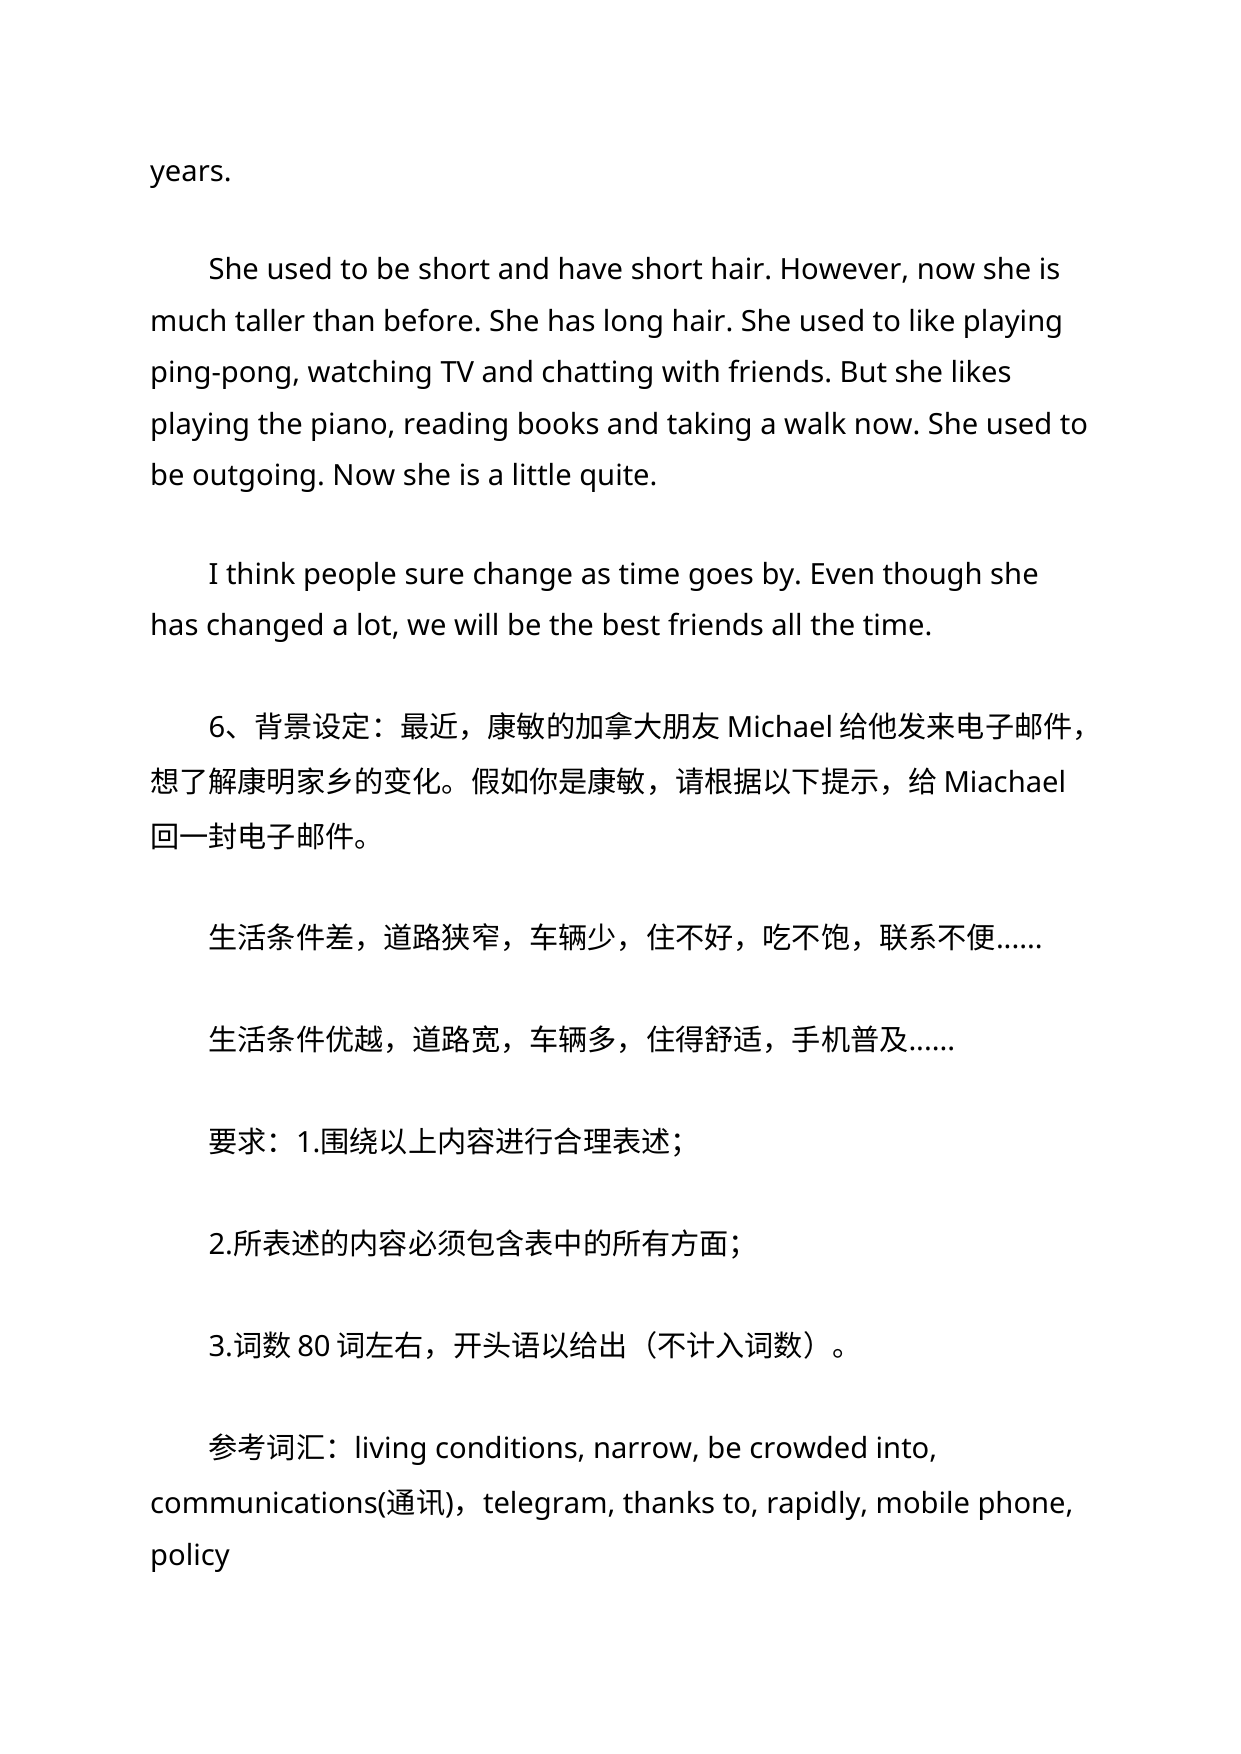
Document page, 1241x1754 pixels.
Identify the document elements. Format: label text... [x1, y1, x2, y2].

text 参考词汇：living conditions, narrow, be crowded into, communications(通讯)，telegram, thanks to, rapidly, mobile phone, policy [150, 1425, 1090, 1574]
text 3.词数80词左右，开头语以给出（不计入词数）。 [150, 1323, 1090, 1365]
text I think people sure change as time goes by. Even though she has changed a lot, we will be the best friends all the time. [150, 553, 1090, 644]
text 生活条件差，道路狭窄，车辆少，住不好，吃不饱，联系不便...... [150, 915, 1090, 957]
text She used to be short and have short hair. However, now she is much taller than before. She has long hair. She used to like playing ping-pong, watching TV and chatting with friends. But she likes playing the piano, reading books and taking a walk now. She used to be outgoing. Now she is a little quite. [150, 248, 1090, 494]
text 6、背景设定：最近，康敏的加拿大朋友Michael给他发来电子邮件，想了解康明家乡的变化。假如你是康敏，请根据以下提示，给Miachael回一封电子邮件。 [150, 703, 1090, 855]
text 生活条件优越，道路宽，车辆多，住得舒适，手机普及...... [150, 1017, 1090, 1059]
text 要求：1.围绕以上内容进行合理表述； [150, 1119, 1090, 1161]
text 2.所表述的内容必须包含表中的所有方面； [150, 1221, 1090, 1263]
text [150, 150, 1090, 190]
